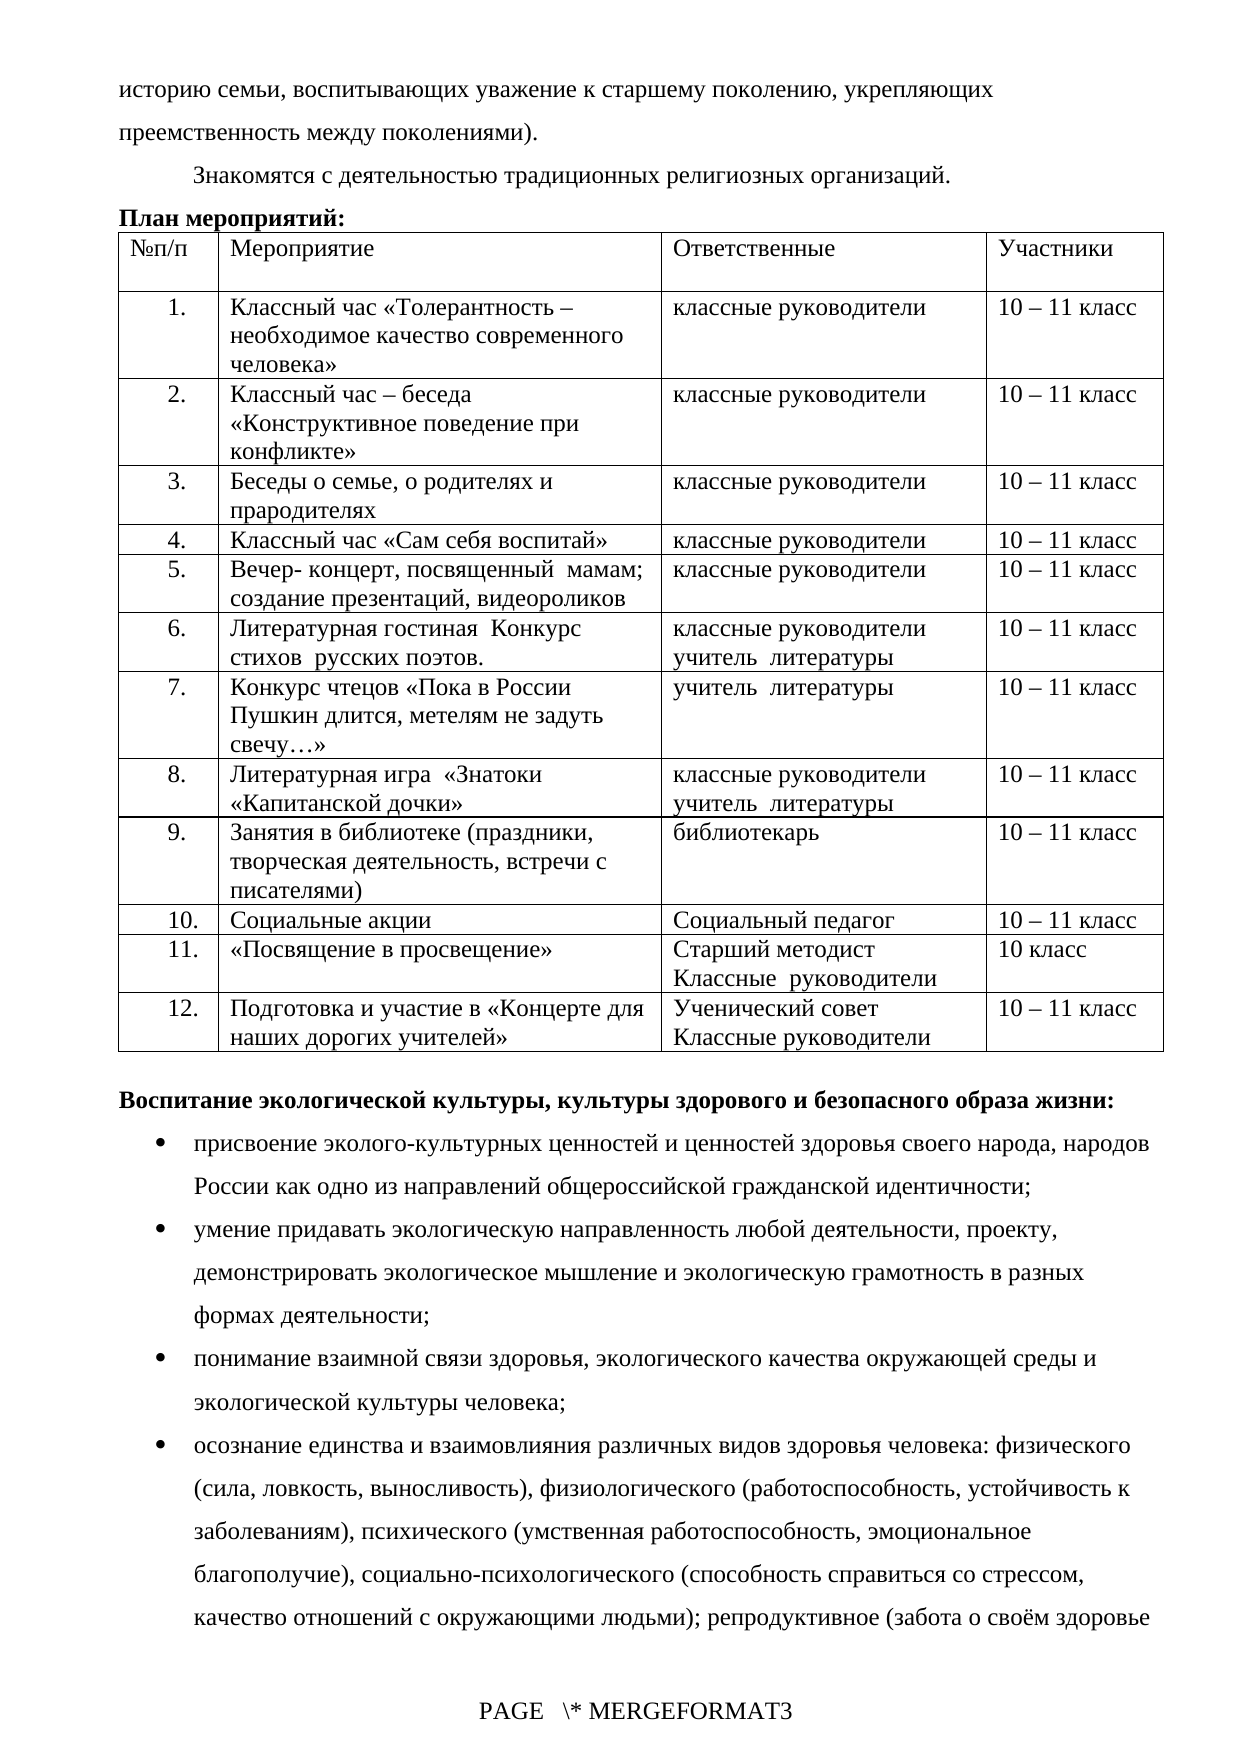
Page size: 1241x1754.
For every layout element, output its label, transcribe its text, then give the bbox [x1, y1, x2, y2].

table_header №п/п [119, 233, 218, 291]
table_header Ответственные [662, 233, 986, 291]
table_cell Литературная гостиная Конкурс стихов русских поэтов. [219, 613, 661, 671]
list присвоение эколого-культурных ценностей и ценностей здоровья своего народа, народов России как одно из направлений общероссийской гражданской идентичности; [156, 1128, 1153, 1200]
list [156, 1430, 1153, 1631]
table_cell Вечер- концерт, посвященный мамам; создание презентаций, видеороликов [219, 555, 661, 612]
table_cell [119, 759, 218, 816]
table_cell Занятия в библиотеке (праздники, творческая деятельность, встречи с писателями) [219, 818, 661, 904]
table_cell Классный час «Сам себя воспитай» [219, 525, 661, 553]
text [119, 74, 1153, 146]
table_cell Старший методист Классные руководители [662, 935, 986, 992]
table_cell 10 – 11 класс [987, 905, 1163, 933]
table_cell [119, 993, 218, 1051]
table_cell [119, 613, 218, 671]
table_cell 10 – 11 класс [987, 466, 1163, 524]
table_cell 10 – 11 класс [987, 379, 1163, 465]
table_cell 10 – 11 класс [987, 818, 1163, 904]
table_cell 10 – 11 класс [987, 613, 1163, 671]
table_cell учитель литературы [662, 672, 986, 758]
table_cell библиотекарь [662, 818, 986, 904]
table_cell 10 – 11 класс [987, 292, 1163, 378]
table_cell [119, 466, 218, 524]
table_cell [119, 555, 218, 612]
table_cell 10 – 11 класс [987, 759, 1163, 816]
table_cell Социальный педагог [662, 905, 986, 933]
table_cell Конкурс чтецов «Пока в России Пушкин длится, метелям не задуть свечу…» [219, 672, 661, 758]
table_cell классные руководители учитель литературы [662, 759, 986, 816]
table_cell Литературная игра «Знатоки «Капитанской дочки» [219, 759, 661, 816]
text Знакомятся с деятельностью традиционных религиозных организаций. [119, 160, 1153, 189]
list умение придавать экологическую направленность любой деятельности, проекту, демонстрировать экологическое мышление и экологическую грамотность в разных формах деятельности; [156, 1214, 1153, 1329]
table_cell классные руководители [662, 292, 986, 378]
table_cell [119, 525, 218, 553]
table_cell Социальные акции [219, 905, 661, 933]
table_cell классные руководители [662, 379, 986, 465]
table_header Участники [987, 233, 1163, 291]
table_cell [119, 379, 218, 465]
table_cell классные руководители [662, 525, 986, 553]
table_cell «Посвящение в просвещение» [219, 935, 661, 992]
table_cell [119, 818, 218, 904]
table_cell Подготовка и участие в «Концерте для наших дорогих учителей» [219, 993, 661, 1051]
table_cell [119, 905, 218, 933]
table_cell 10 – 11 класс [987, 993, 1163, 1051]
table_cell классные руководители учитель литературы [662, 613, 986, 671]
table_cell классные руководители [662, 555, 986, 612]
table_cell Классный час «Толерантность – необходимое качество современного человека» [219, 292, 661, 378]
table_cell 10 – 11 класс [987, 555, 1163, 612]
table_cell [119, 672, 218, 758]
table_cell 10 – 11 класс [987, 525, 1163, 553]
table_cell Беседы о семье, о родителях и прародителях [219, 466, 661, 524]
list понимание взаимной связи здоровья, экологического качества окружающей среды и экологической культуры человека; [156, 1343, 1153, 1415]
table_cell классные руководители [662, 466, 986, 524]
table_cell [119, 292, 218, 378]
text Воспитание экологической культуры, культуры здорового и безопасного образа жизни: [119, 1085, 1153, 1113]
table_cell Ученический совет Классные руководители [662, 993, 986, 1051]
table_cell 10 – 11 класс [987, 672, 1163, 758]
table_header Мероприятие [219, 233, 661, 291]
table_cell [119, 935, 218, 992]
table_cell 10 класс [987, 935, 1163, 992]
table_cell Классный час – беседа «Конструктивное поведение при конфликте» [219, 379, 661, 465]
text План мероприятий: [119, 203, 1153, 232]
